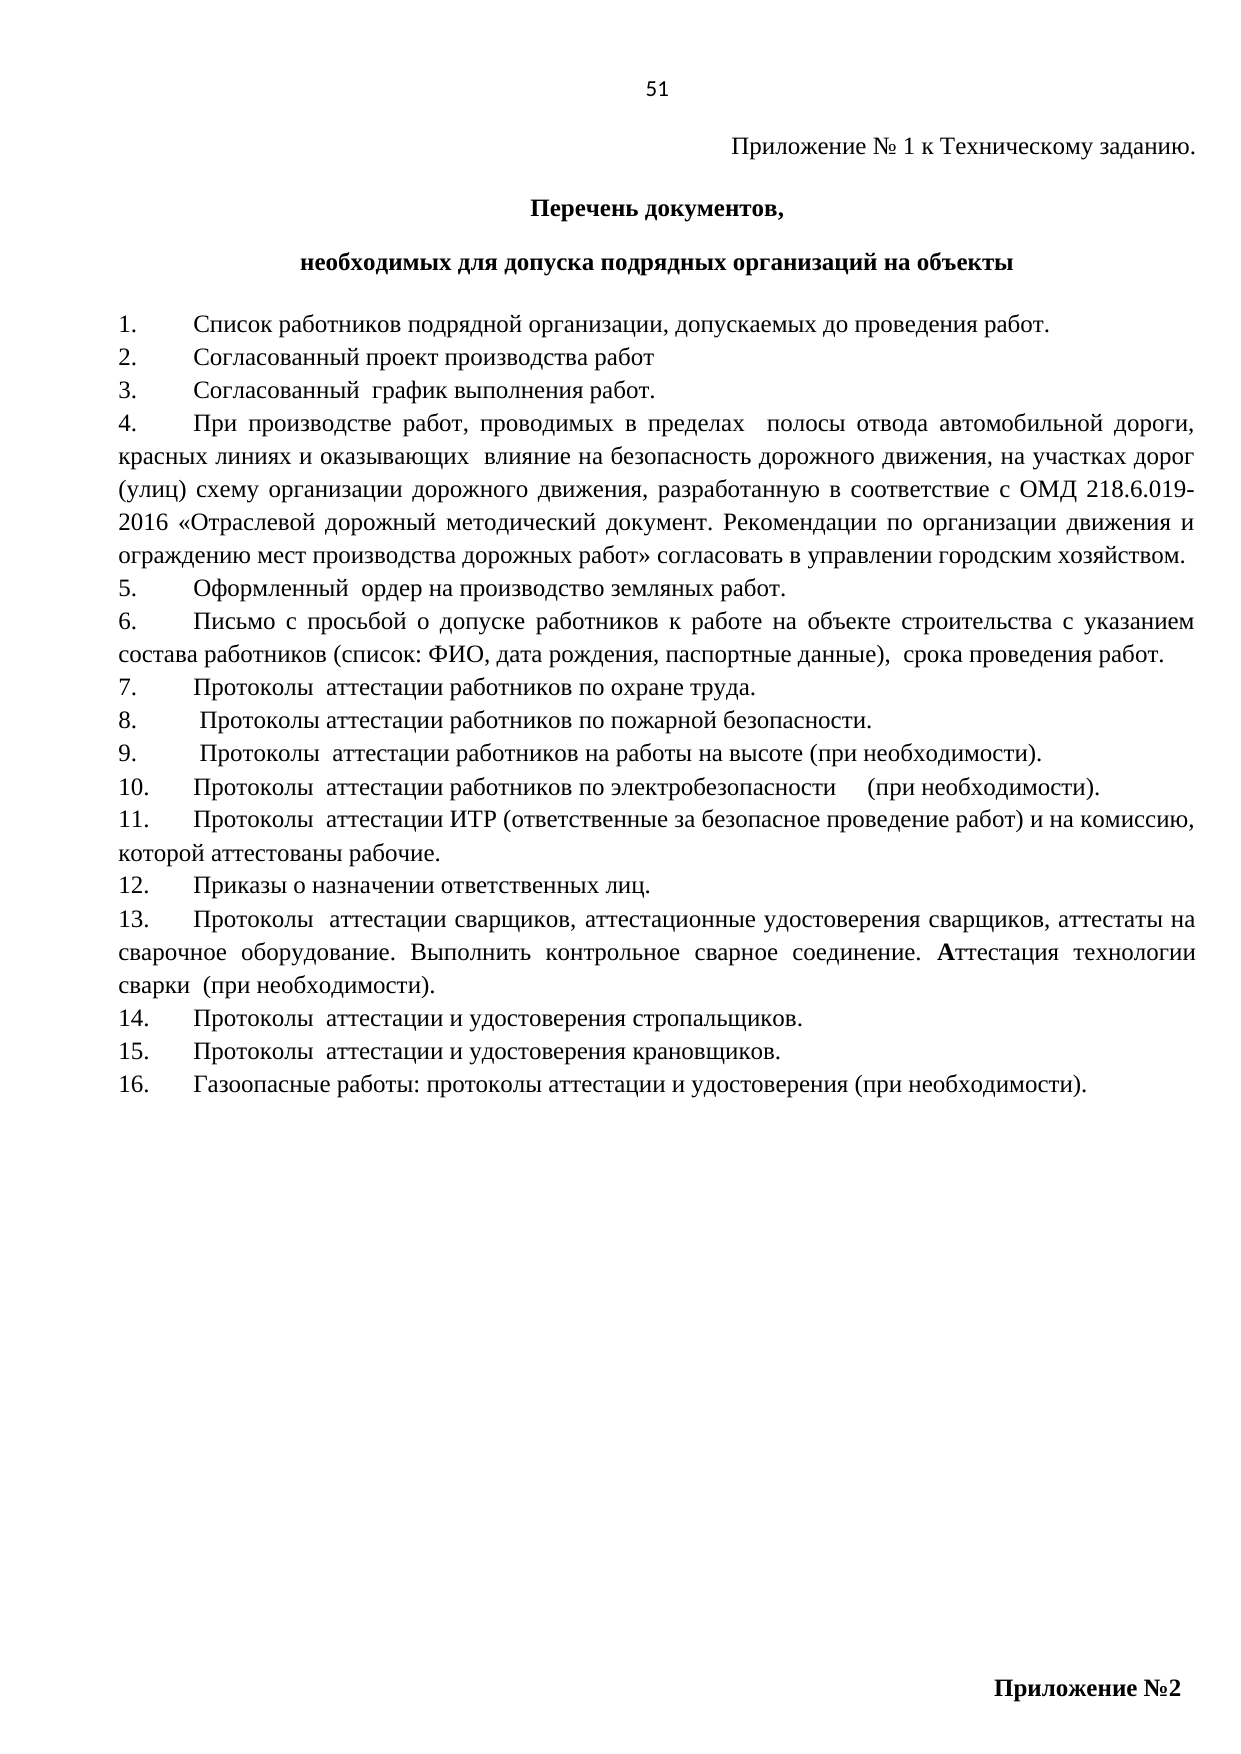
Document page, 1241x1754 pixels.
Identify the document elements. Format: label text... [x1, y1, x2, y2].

list Письмо с просьбой о допуске работников к работе на объекте строительства с указанием состава работников (список: ФИО, дата рождения, паспортные данные), срока проведения работ. [118, 606, 1196, 668]
list Протоколы аттестации работников по охране труда. [118, 672, 1196, 701]
list Согласованный проект производства работ [118, 342, 1196, 371]
list Газоопасные работы: протоколы аттестации и удостоверения (при необходимости). [118, 1069, 1196, 1097]
list При производстве работ, проводимых в пределах полосы отвода автомобильной дороги, красных линиях и оказывающих влияние на безопасность дорожного движения, на участках дорог (улиц) схему организации дорожного движения, разработанную в соответствие с ОМД 218.6.019-2016 «Отраслевой дорожный методический документ. Рекомендации по организации движения и ограждению мест производства дорожных работ» согласовать в управлении городским хозяйством. [118, 408, 1196, 569]
text необходимых для допуска подрядных организаций на объекты [118, 247, 1196, 276]
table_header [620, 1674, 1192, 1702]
list Протоколы аттестации ИТР (ответственные за безопасное проведение работ) и на комиссию, которой аттестованы рабочие. [118, 804, 1196, 866]
list Протоколы аттестации и удостоверения крановщиков. [118, 1036, 1196, 1064]
list Протоколы аттестации и удостоверения стропальщиков. [118, 1003, 1196, 1031]
list Приказы о назначении ответственных лиц. [118, 871, 1196, 899]
list Протоколы аттестации сварщиков, аттестационные удостоверения сварщиков, аттестаты на сварочное оборудование. Выполнить контрольное сварное соединение. Аттестация технологии сварки (при необходимости). [118, 904, 1196, 998]
text Перечень документов, [118, 193, 1196, 222]
list Согласованный график выполнения работ. [118, 375, 1196, 404]
list Протоколы аттестации работников по электробезопасности (при необходимости). [118, 772, 1196, 800]
list Протоколы аттестации работников по пожарной безопасности. [118, 706, 1196, 734]
list Оформленный ордер на производство земляных работ. [118, 573, 1196, 602]
list Список работников подрядной организации, допускаемых до проведения работ. [118, 309, 1196, 338]
text Приложение № 1 к Техническому заданию. [118, 131, 1196, 160]
list Протоколы аттестации работников на работы на высоте (при необходимости). [118, 738, 1196, 767]
